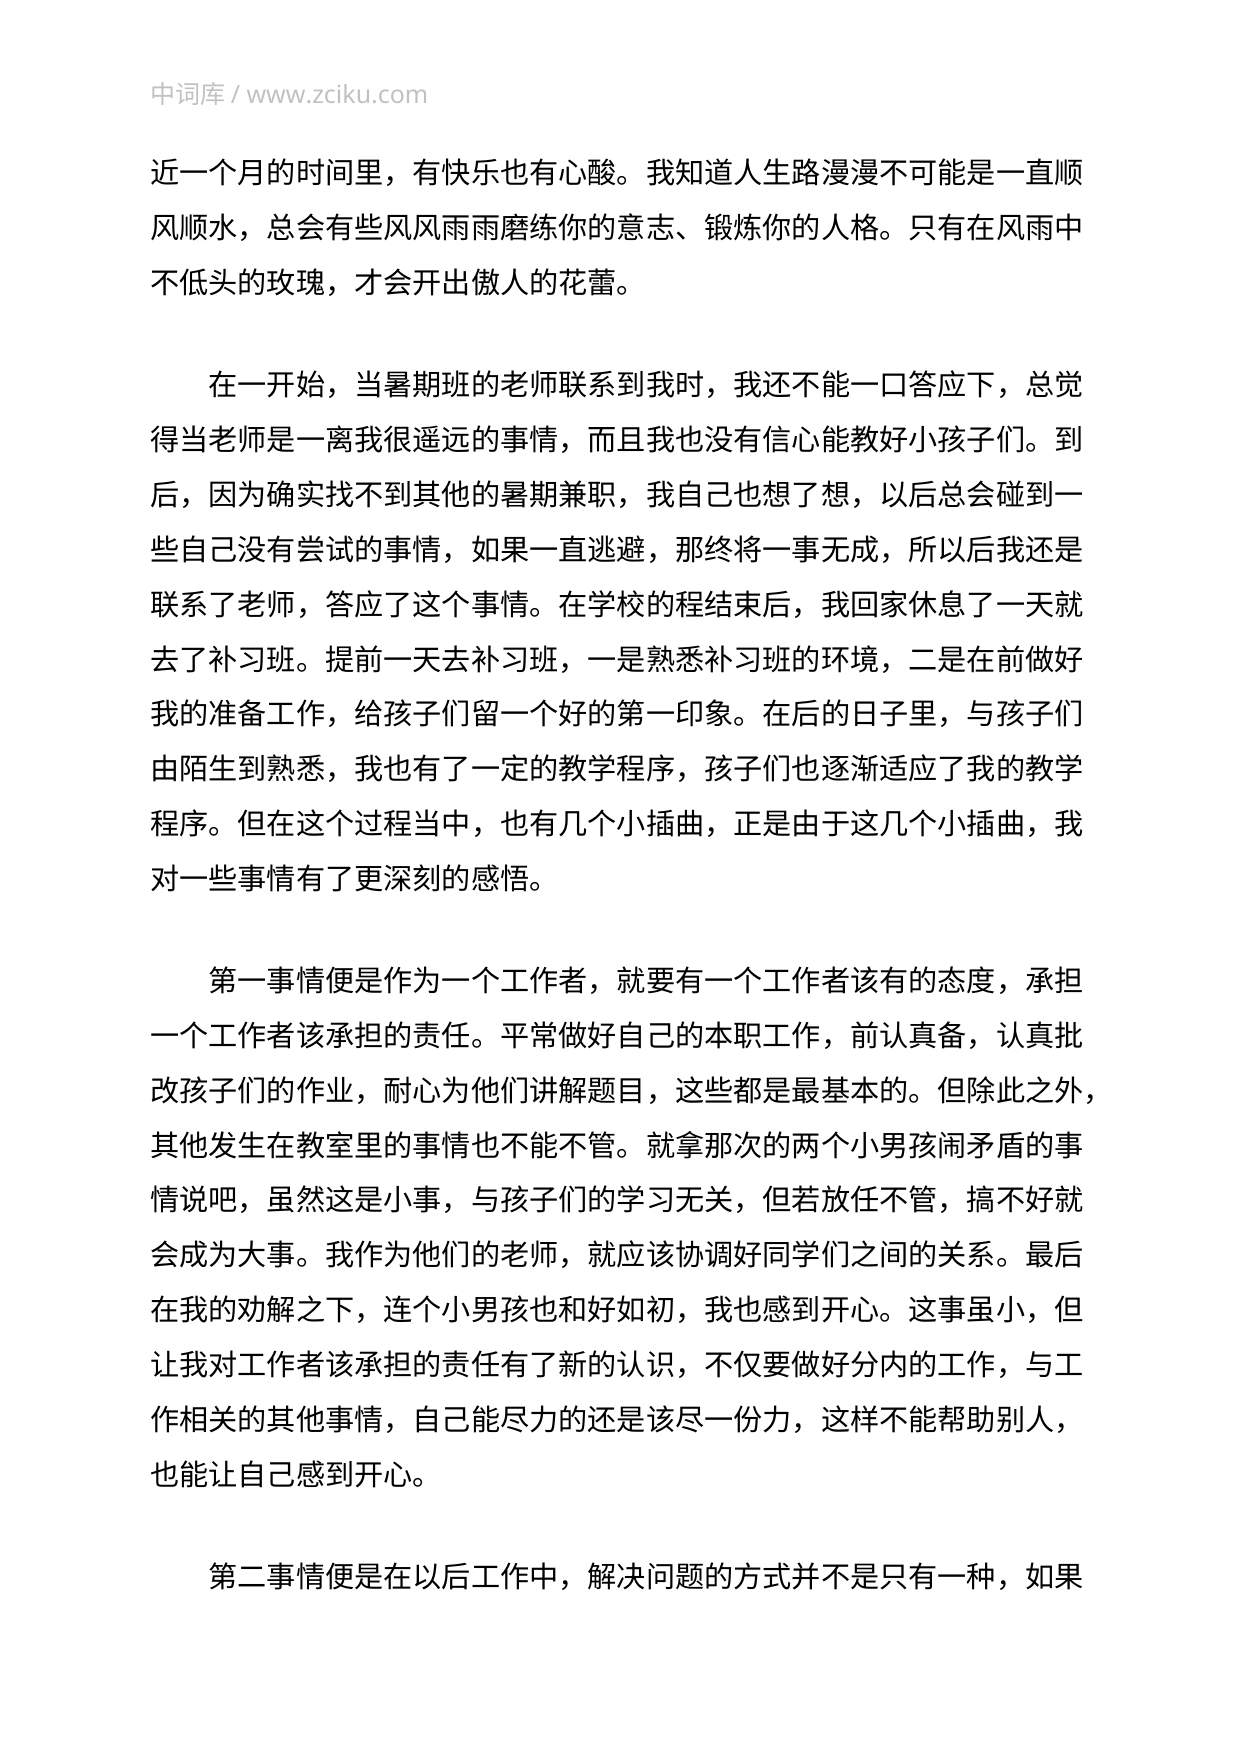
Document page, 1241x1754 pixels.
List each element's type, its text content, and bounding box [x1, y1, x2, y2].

text 在一开始，当暑期班的老师联系到我时，我还不能一口答应下，总觉得当老师是一离我很遥远的事情，而且我也没有信心能教好小孩子们。到后，因为确实找不到其他的暑期兼职，我自己也想了想，以后总会碰到一些自己没有尝试的事情，如果一直逃避，那终将一事无成，所以后我还是联系了老师，答应了这个事情。在学校的程结束后，我回家休息了一天就去了补习班。提前一天去补习班，一是熟悉补习班的环境，二是在前做好我的准备工作，给孩子们留一个好的第一印象。在后的日子里，与孩子们由陌生到熟悉，我也有了一定的教学程序，孩子们也逐渐适应了我的教学程序。但在这个过程当中，也有几个小插曲，正是由于这几个小插曲，我对一些事情有了更深刻的感悟。 [150, 362, 1090, 898]
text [150, 1553, 1090, 1596]
text 第一事情便是作为一个工作者，就要有一个工作者该有的态度，承担一个工作者该承担的责任。平常做好自己的本职工作，前认真备，认真批改孩子们的作业，耐心为他们讲解题目，这些都是最基本的。但除此之外，其他发生在教室里的事情也不能不管。就拿那次的两个小男孩闹矛盾的事情说吧，虽然这是小事，与孩子们的学习无关，但若放任不管，搞不好就会成为大事。我作为他们的老师，就应该协调好同学们之间的关系。最后在我的劝解之下，连个小男孩也和好如初，我也感到开心。这事虽小，但让我对工作者该承担的责任有了新的认识，不仅要做好分内的工作，与工作相关的其他事情，自己能尽力的还是该尽一份力，这样不能帮助别人，也能让自己感到开心。 [150, 957, 1090, 1494]
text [150, 150, 1090, 302]
